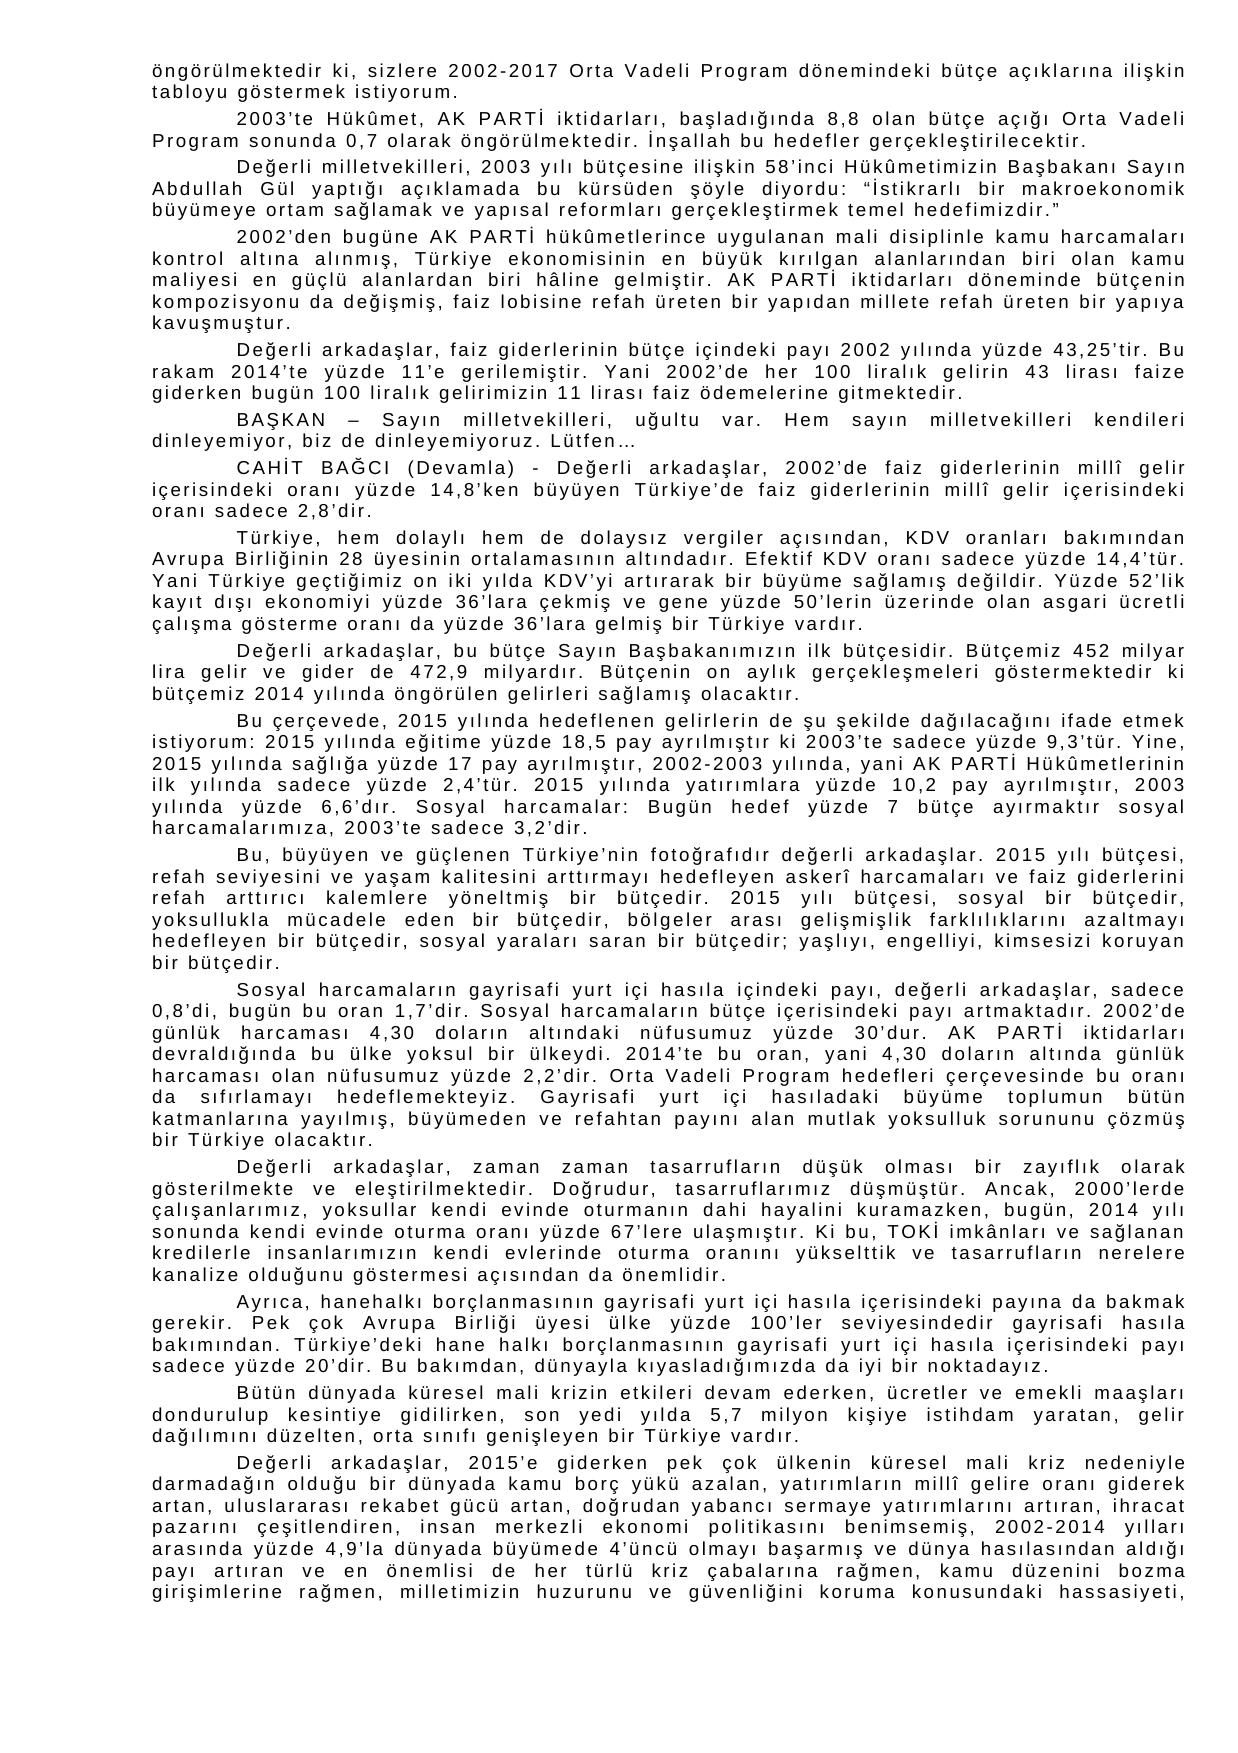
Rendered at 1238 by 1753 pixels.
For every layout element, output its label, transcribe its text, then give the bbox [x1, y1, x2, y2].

text Sosyal harcamaların gayrisafi yurt içi hasıla içindeki payı, değerli arkadaşlar, sadece 0,8’di, bugün bu oran 1,7’dir. Sosyal harcamaların bütçe içerisindeki payı artmaktadır. 2002’de günlük harcaması 4,30 doların altındaki nüfusumuz yüzde 30’dur. AK PARTİ iktidarları devraldığında bu ülke yoksul bir ülkeydi. 2014’te bu oran, yani 4,30 doların altında günlük harcaması olan nüfusumuz yüzde 2,2’dir. Orta Vadeli Program hedefleri çerçevesinde bu oranı da sıfırlamayı hedeflemekteyiz. Gayrisafi yurt içi hasıladaki büyüme toplumun bütün katmanlarına yayılmış, büyümeden ve refahtan payını alan mutlak yoksulluk sorununu çözmüş bir Türkiye olacaktır. [152, 978, 1186, 1151]
text BAŞKAN – Sayın milletvekilleri, uğultu var. Hem sayın milletvekilleri kendileri dinleyemiyor, biz de dinleyemiyoruz. Lütfen… [152, 409, 1186, 452]
text Ayrıca, hanehalkı borçlanmasının gayrisafi yurt içi hasıla içerisindeki payına da bakmak gerekir. Pek çok Avrupa Birliği üyesi ülke yüzde 100’ler seviyesindedir gayrisafi hasıla bakımından. Türkiye’deki hane halkı borçlanmasının gayrisafi yurt içi hasıla içerisindeki payı sadece yüzde 20’dir. Bu bakımdan, dünyayla kıyasladığımızda da iyi bir noktadayız. [152, 1290, 1186, 1377]
text 2002’den bugüne AK PARTİ hükûmetlerince uygulanan mali disiplinle kamu harcamaları kontrol altına alınmış, Türkiye ekonomisinin en büyük kırılgan alanlarından biri olan kamu maliyesi en güçlü alanlardan biri hâline gelmiştir. AK PARTİ iktidarları döneminde bütçenin kompozisyonu da değişmiş, faiz lobisine refah üreten bir yapıdan millete refah üreten bir yapıya kavuşmuştur. [152, 226, 1186, 334]
text Bu çerçevede, 2015 yılında hedeflenen gelirlerin de şu şekilde dağılacağını ifade etmek istiyorum: 2015 yılında eğitime yüzde 18,5 pay ayrılmıştır ki 2003’te sadece yüzde 9,3’tür. Yine, 2015 yılında sağlığa yüzde 17 pay ayrılmıştır, 2002-2003 yılında, yani AK PARTİ Hükûmetlerinin ilk yılında sadece yüzde 2,4’tür. 2015 yılında yatırımlara yüzde 10,2 pay ayrılmıştır, 2003 yılında yüzde 6,6’dır. Sosyal harcamalar: Bugün hedef yüzde 7 bütçe ayırmaktır sosyal harcamalarımıza, 2003’te sadece 3,2’dir. [152, 709, 1186, 839]
text Değerli arkadaşlar, faiz giderlerinin bütçe içindeki payı 2002 yılında yüzde 43,25’tir. Bu rakam 2014’te yüzde 11’e gerilemiştir. Yani 2002’de her 100 liralık gelirin 43 lirası faize giderken bugün 100 liralık gelirimizin 11 lirası faiz ödemelerine gitmektedir. [152, 339, 1186, 403]
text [152, 1452, 1186, 1602]
text Türkiye, hem dolaylı hem de dolaysız vergiler açısından, KDV oranları bakımından Avrupa Birliğinin 28 üyesinin ortalamasının altındadır. Efektif KDV oranı sadece yüzde 14,4’tür. Yani Türkiye geçtiğimiz on iki yılda KDV’yi artırarak bir büyüme sağlamış değildir. Yüzde 52’lik kayıt dışı ekonomiyi yüzde 36’lara çekmiş ve gene yüzde 50’lerin üzerinde olan asgari ücretli çalışma gösterme oranı da yüzde 36’lara gelmiş bir Türkiye vardır. [152, 527, 1186, 634]
text Bu, büyüyen ve güçlenen Türkiye’nin fotoğrafıdır değerli arkadaşlar. 2015 yılı bütçesi, refah seviyesini ve yaşam kalitesini arttırmayı hedefleyen askerî harcamaları ve faiz giderlerini refah arttırıcı kalemlere yöneltmiş bir bütçedir. 2015 yılı bütçesi, sosyal bir bütçedir, yoksullukla mücadele eden bir bütçedir, bölgeler arası gelişmişlik farklılıklarını azaltmayı hedefleyen bir bütçedir, sosyal yaraları saran bir bütçedir; yaşlıyı, engelliyi, kimsesizi koruyan bir bütçedir. [152, 844, 1186, 973]
text Değerli milletvekilleri, 2003 yılı bütçesine ilişkin 58’inci Hükûmetimizin Başbakanı Sayın Abdullah Gül yaptığı açıklamada bu kürsüden şöyle diyordu: “İstikrarlı bir makroekonomik büyümeye ortam sağlamak ve yapısal reformları gerçekleştirmek temel hedefimizdir.” [152, 156, 1186, 221]
text Değerli arkadaşlar, bu bütçe Sayın Başbakanımızın ilk bütçesidir. Bütçemiz 452 milyar lira gelir ve gider de 472,9 milyardır. Bütçenin on aylık gerçekleşmeleri göstermektedir ki bütçemiz 2014 yılında öngörülen gelirleri sağlamış olacaktır. [152, 639, 1186, 704]
text CAHİT BAĞCI (Devamla) - Değerli arkadaşlar, 2002’de faiz giderlerinin millî gelir içerisindeki oranı yüzde 14,8’ken büyüyen Türkiye’de faiz giderlerinin millî gelir içerisindeki oranı sadece 2,8’dir. [152, 457, 1186, 522]
text Bütün dünyada küresel mali krizin etkileri devam ederken, ücretler ve emekli maaşları dondurulup kesintiye gidilirken, son yedi yılda 5,7 milyon kişiye istihdam yaratan, gelir dağılımını düzelten, orta sınıfı genişleyen bir Türkiye vardır. [152, 1382, 1186, 1446]
text 2003’te Hükûmet, AK PARTİ iktidarları, başladığında 8,8 olan bütçe açığı Orta Vadeli Program sonunda 0,7 olarak öngörülmektedir. İnşallah bu hedefler gerçekleştirilecektir. [152, 108, 1186, 151]
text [152, 60, 1186, 103]
text Değerli arkadaşlar, zaman zaman tasarrufların düşük olması bir zayıflık olarak gösterilmekte ve eleştirilmektedir. Doğrudur, tasarruflarımız düşmüştür. Ancak, 2000’lerde çalışanlarımız, yoksullar kendi evinde oturmanın dahi hayalini kuramazken, bugün, 2014 yılı sonunda kendi evinde oturma oranı yüzde 67’lere ulaşmıştır. Ki bu, TOKİ imkânları ve sağlanan kredilerle insanlarımızın kendi evlerinde oturma oranını yükselttik ve tasarrufların nerelere kanalize olduğunu göstermesi açısından da önemlidir. [152, 1156, 1186, 1285]
